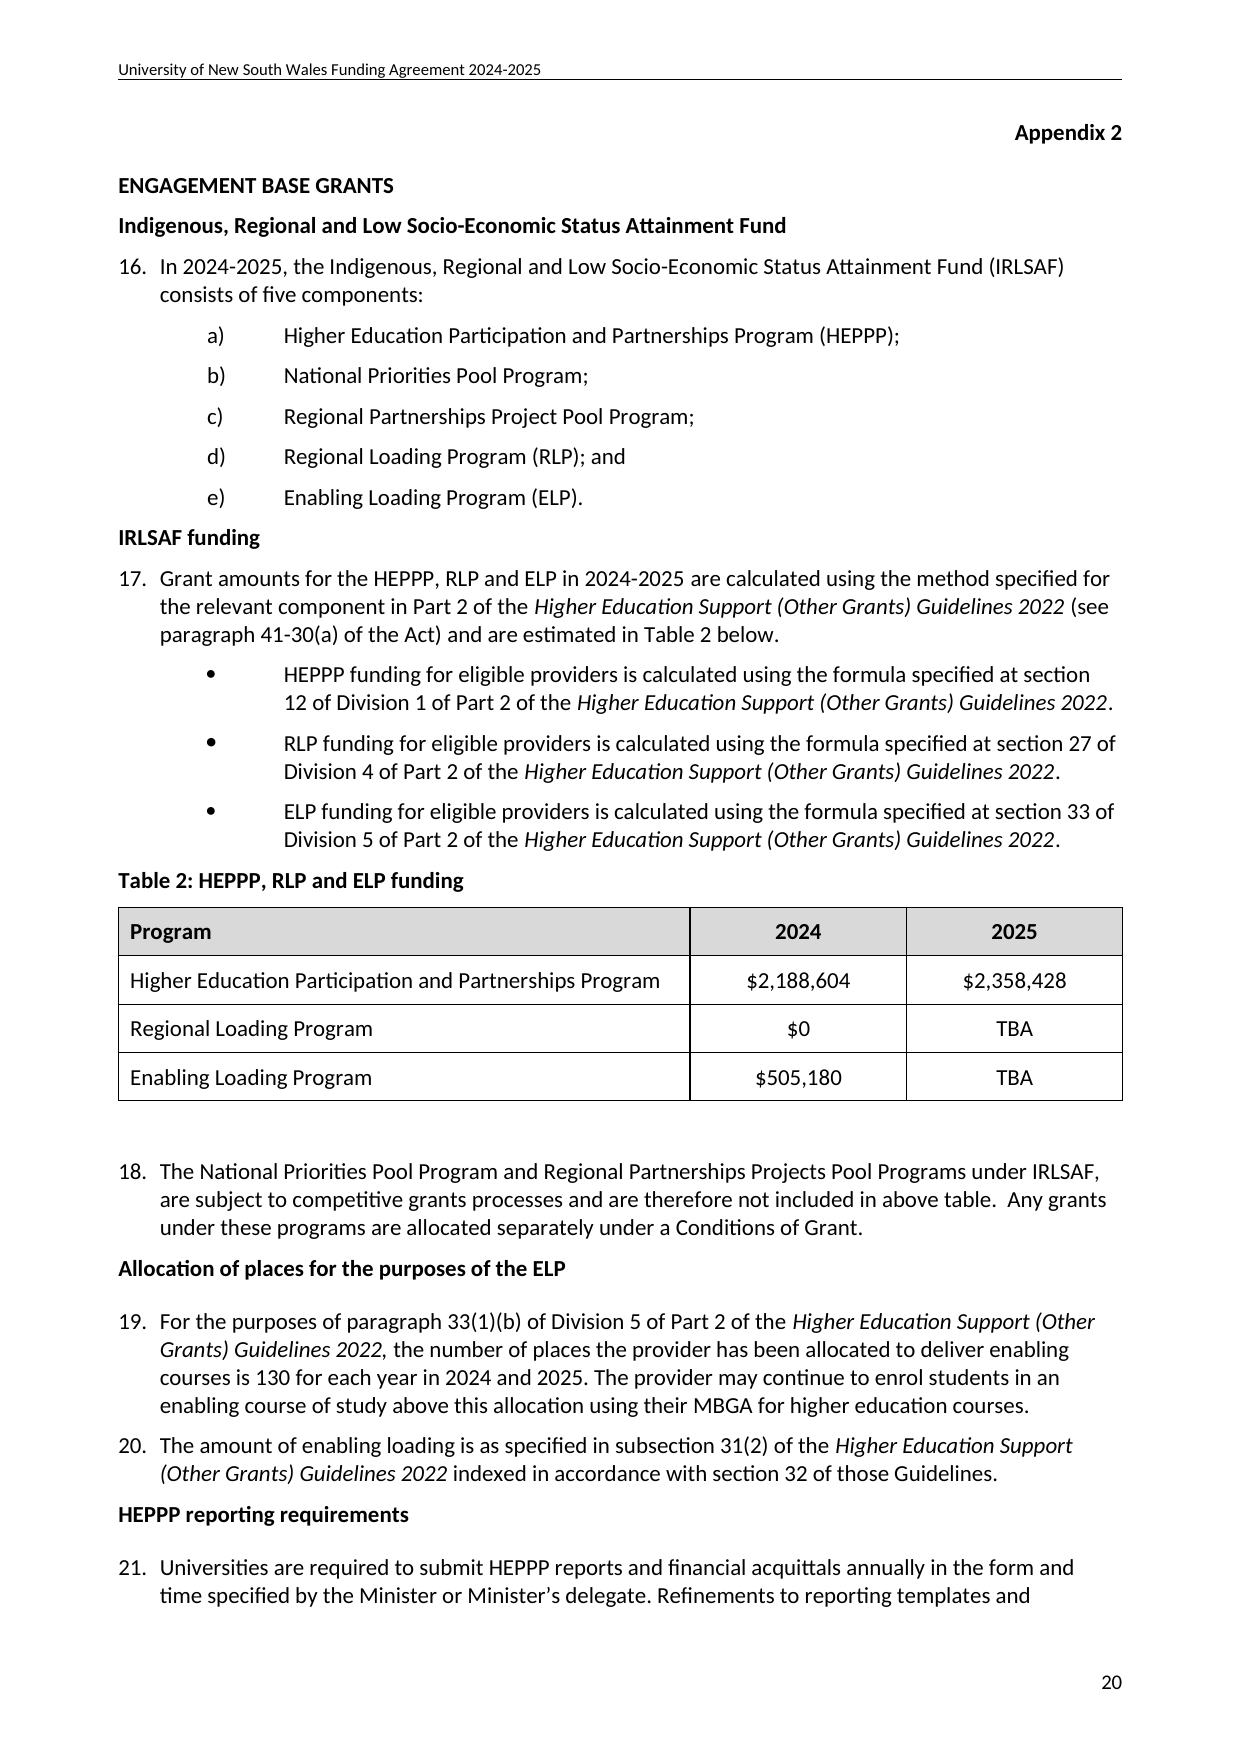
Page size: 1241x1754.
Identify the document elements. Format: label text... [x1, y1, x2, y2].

list Regional Partnerships Project Pool Program; [207, 402, 1122, 430]
list Grant amounts for the HEPPP, RLP and ELP in 2024-2025 are calculated using the method specified for the relevant component in Part 2 of the Higher Education Support (Other Grants) Guidelines 2022 (see paragraph 41-30(a) of the Act) and are estimated in Table 2 below. [118, 564, 1122, 648]
text ENGAGEMENT BASE GRANTS [118, 171, 1122, 199]
table_cell Enabling Loading Program [119, 1053, 689, 1100]
table_cell $2,358,428 [907, 956, 1122, 1003]
list The amount of enabling loading is as specified in subsection 31(2) of the Higher Education Support (Other Grants) Guidelines 2022 indexed in accordance with section 32 of those Guidelines. [118, 1431, 1122, 1487]
text Allocation of places for the purposes of the ELP [118, 1254, 1122, 1282]
table_cell $2,188,604 [691, 956, 906, 1003]
table_cell TBA [907, 1053, 1122, 1100]
list National Priorities Pool Program; [207, 361, 1122, 389]
table_header 2024 [691, 908, 906, 955]
table_cell $0 [691, 1005, 906, 1052]
text HEPPP reporting requirements [118, 1500, 1122, 1528]
list Regional Loading Program (RLP); and [207, 442, 1122, 470]
text Appendix 2 [118, 118, 1122, 146]
table_header 2025 [907, 908, 1122, 955]
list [118, 1553, 1122, 1609]
table_cell Higher Education Participation and Partnerships Program [119, 956, 689, 1003]
list RLP funding for eligible providers is calculated using the formula specified at section 27 of Division 4 of Part 2 of the Higher Education Support (Other Grants) Guidelines 2022. [207, 729, 1122, 785]
text IRLSAF funding [118, 523, 1122, 551]
list Enabling Loading Program (ELP). [207, 483, 1122, 511]
text Indigenous, Regional and Low Socio-Economic Status Attainment Fund [118, 212, 1122, 240]
table_cell Regional Loading Program [119, 1005, 689, 1052]
list In 2024-2025, the Indigenous, Regional and Low Socio-Economic Status Attainment Fund (IRLSAF) consists of five components: [118, 252, 1122, 308]
list ELP funding for eligible providers is calculated using the formula specified at section 33 of Division 5 of Part 2 of the Higher Education Support (Other Grants) Guidelines 2022. [207, 797, 1122, 853]
list The National Priorities Pool Program and Regional Partnerships Projects Pool Programs under IRLSAF, are subject to competitive grants processes and are therefore not included in above table. Any grants under these programs are allocated separately under a Conditions of Grant. [118, 1157, 1122, 1241]
list Higher Education Participation and Partnerships Program (HEPPP); [207, 321, 1122, 349]
list For the purposes of paragraph 33(1)(b) of Division 5 of Part 2 of the Higher Education Support (Other Grants) Guidelines 2022, the number of places the provider has been allocated to deliver enabling courses is 130 for each year in 2024 and 2025. The provider may continue to enrol students in an enabling course of study above this allocation using their MBGA for higher education courses. [118, 1307, 1122, 1419]
table_cell $505,180 [691, 1053, 906, 1100]
list HEPPP funding for eligible providers is calculated using the formula specified at section 12 of Division 1 of Part 2 of the Higher Education Support (Other Grants) Guidelines 2022. [207, 660, 1122, 716]
table_cell TBA [907, 1005, 1122, 1052]
table_header Program [119, 908, 689, 955]
text Table 2: HEPPP, RLP and ELP funding [118, 866, 1122, 894]
